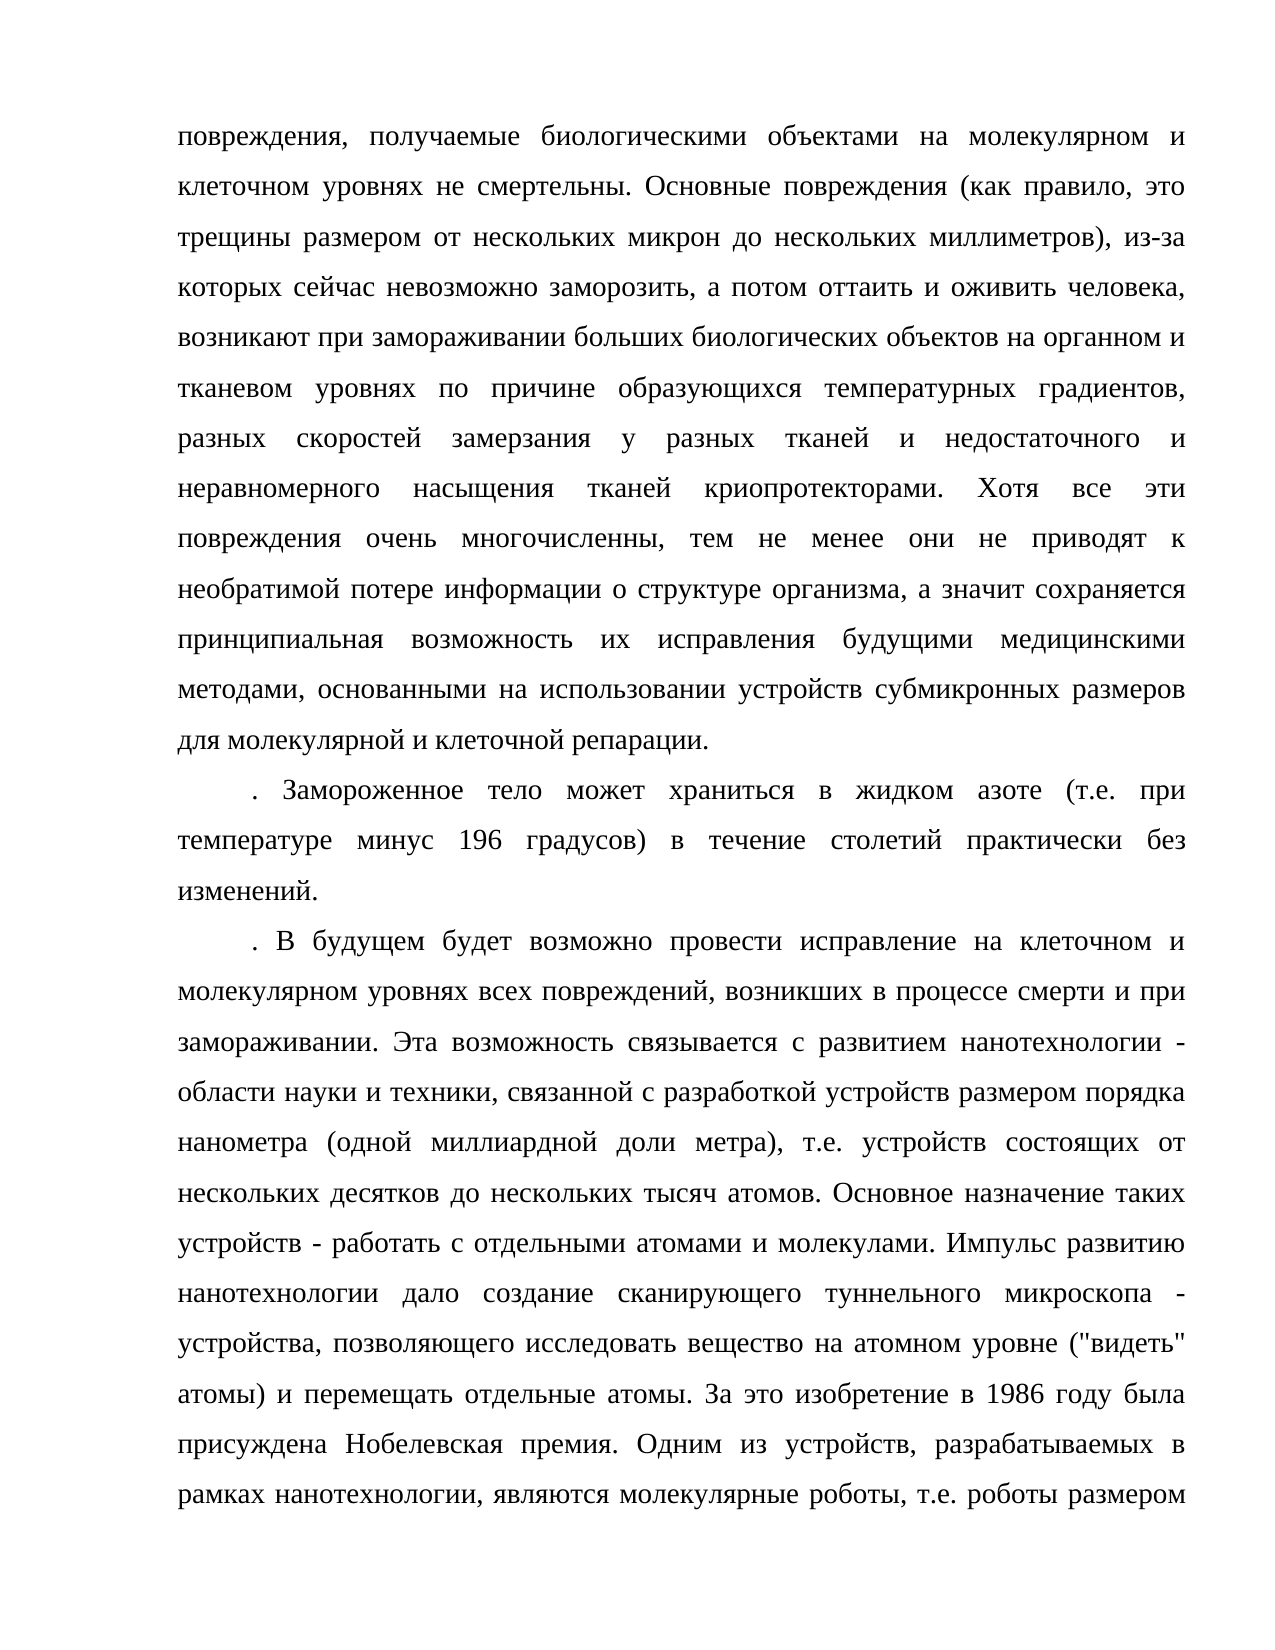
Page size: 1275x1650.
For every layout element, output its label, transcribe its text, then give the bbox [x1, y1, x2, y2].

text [177, 923, 1186, 1510]
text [177, 118, 1186, 755]
text . Замороженное тело может храниться в жидком азоте (т.е. при температуре минус 196 градусов) в течение столетий практически без изменений. [177, 772, 1186, 906]
